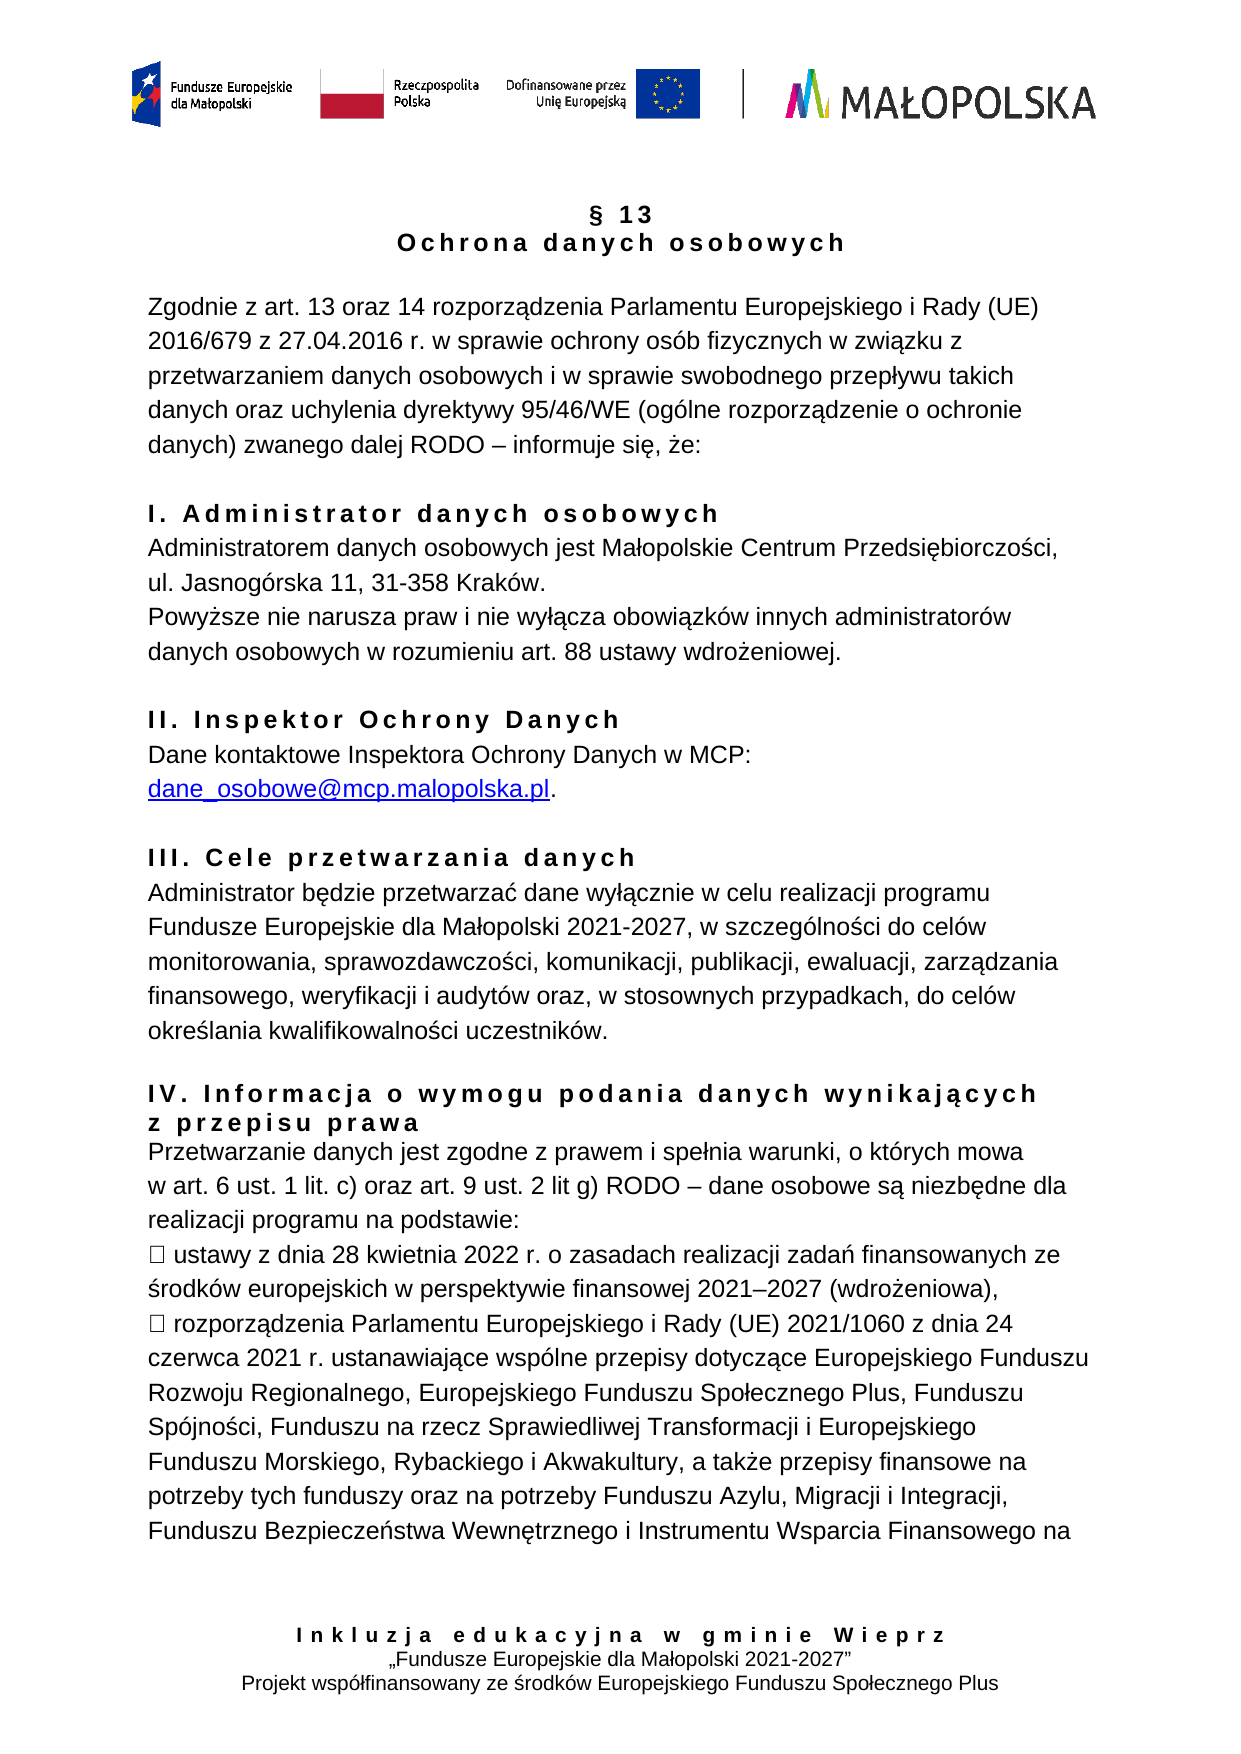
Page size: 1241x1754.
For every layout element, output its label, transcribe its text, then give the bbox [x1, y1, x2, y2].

text Funduszu Morskiego, Rybackiego i Akwakultury, a także przepisy finansowe na [148, 1447, 1092, 1476]
text przetwarzaniem danych osobowych i w sprawie swobodnego przepływu takich danych oraz uchylenia dyrektywy 95/46/WE (ogólne rozporządzenie o ochronie danych) zwanego dalej RODO – informuje się, że: [148, 361, 1092, 458]
subtitle II. Inspektor Ochrony Danych [148, 705, 1092, 734]
subtitle § 13 [148, 200, 1092, 228]
subtitle IV. Informacja o wymogu podania danych wynikających z przepisu prawa [148, 1079, 1092, 1136]
text Przetwarzanie danych jest zgodne z prawem i spełnia warunki, o których mowa w art. 6 ust. 1 lit. c) oraz art. 9 ust. 2 lit g) RODO – dane osobowe są niezbędne dla realizacji programu na podstawie: [148, 1136, 1092, 1234]
text Zgodnie z art. 13 oraz 14 rozporządzenia Parlamentu Europejskiego i Rady (UE) [148, 292, 1092, 320]
text Funduszu Bezpieczeństwa Wewnętrznego i Instrumentu Wsparcia Finansowego na [148, 1516, 1092, 1544]
text Powyższe nie narusza praw i nie wyłącza obowiązków innych administratorów danych osobowych w rozumieniu art. 88 ustawy wdrożeniowej. [148, 602, 1092, 665]
text  rozporządzenia Parlamentu Europejskiego i Rady (UE) 2021/1060 z dnia 24 [148, 1309, 1092, 1338]
picture [118, 44, 1111, 143]
text potrzeby tych funduszy oraz na potrzeby Funduszu Azylu, Migracji i Integracji, [148, 1481, 1092, 1510]
text środków europejskich w perspektywie finansowej 2021–2027 (wdrożeniowa), [148, 1274, 1092, 1303]
text czerwca 2021 r. ustanawiające wspólne przepisy dotyczące Europejskiego Funduszu [148, 1343, 1092, 1372]
text Administrator będzie przetwarzać dane wyłącznie w celu realizacji programu Fundusze Europejskie dla Małopolski 2021-2027, w szczególności do celów monitorowania, sprawozdawczości, komunikacji, publikacji, ewaluacji, zarządzania finansowego, weryfikacji i audytów oraz, w stosownych przypadkach, do celów określania kwalifikowalności uczestników. [148, 878, 1092, 1044]
text  ustawy z dnia 28 kwietnia 2022 r. o zasadach realizacji zadań finansowanych ze [148, 1240, 1092, 1269]
subtitle I. Administrator danych osobowych [148, 498, 1092, 527]
text Spójności, Funduszu na rzecz Sprawiedliwej Transformacji i Europejskiego [148, 1412, 1092, 1441]
text ul. Jasnogórska 11, 31-358 Kraków. [148, 567, 1092, 596]
text 2016/679 z 27.04.2016 r. w sprawie ochrony osób fizycznych w związku z [148, 326, 1092, 355]
subtitle III. Cele przetwarzania danych [148, 843, 1092, 872]
subtitle Ochrona danych osobowych [148, 228, 1092, 257]
text Rozwoju Regionalnego, Europejskiego Funduszu Społecznego Plus, Funduszu [148, 1378, 1092, 1407]
text Dane kontaktowe Inspektora Ochrony Danych w MCP: dane_osobowe@mcp.malopolska.pl. [148, 740, 1092, 803]
text Administratorem danych osobowych jest Małopolskie Centrum Przedsiębiorczości, [148, 533, 1092, 562]
